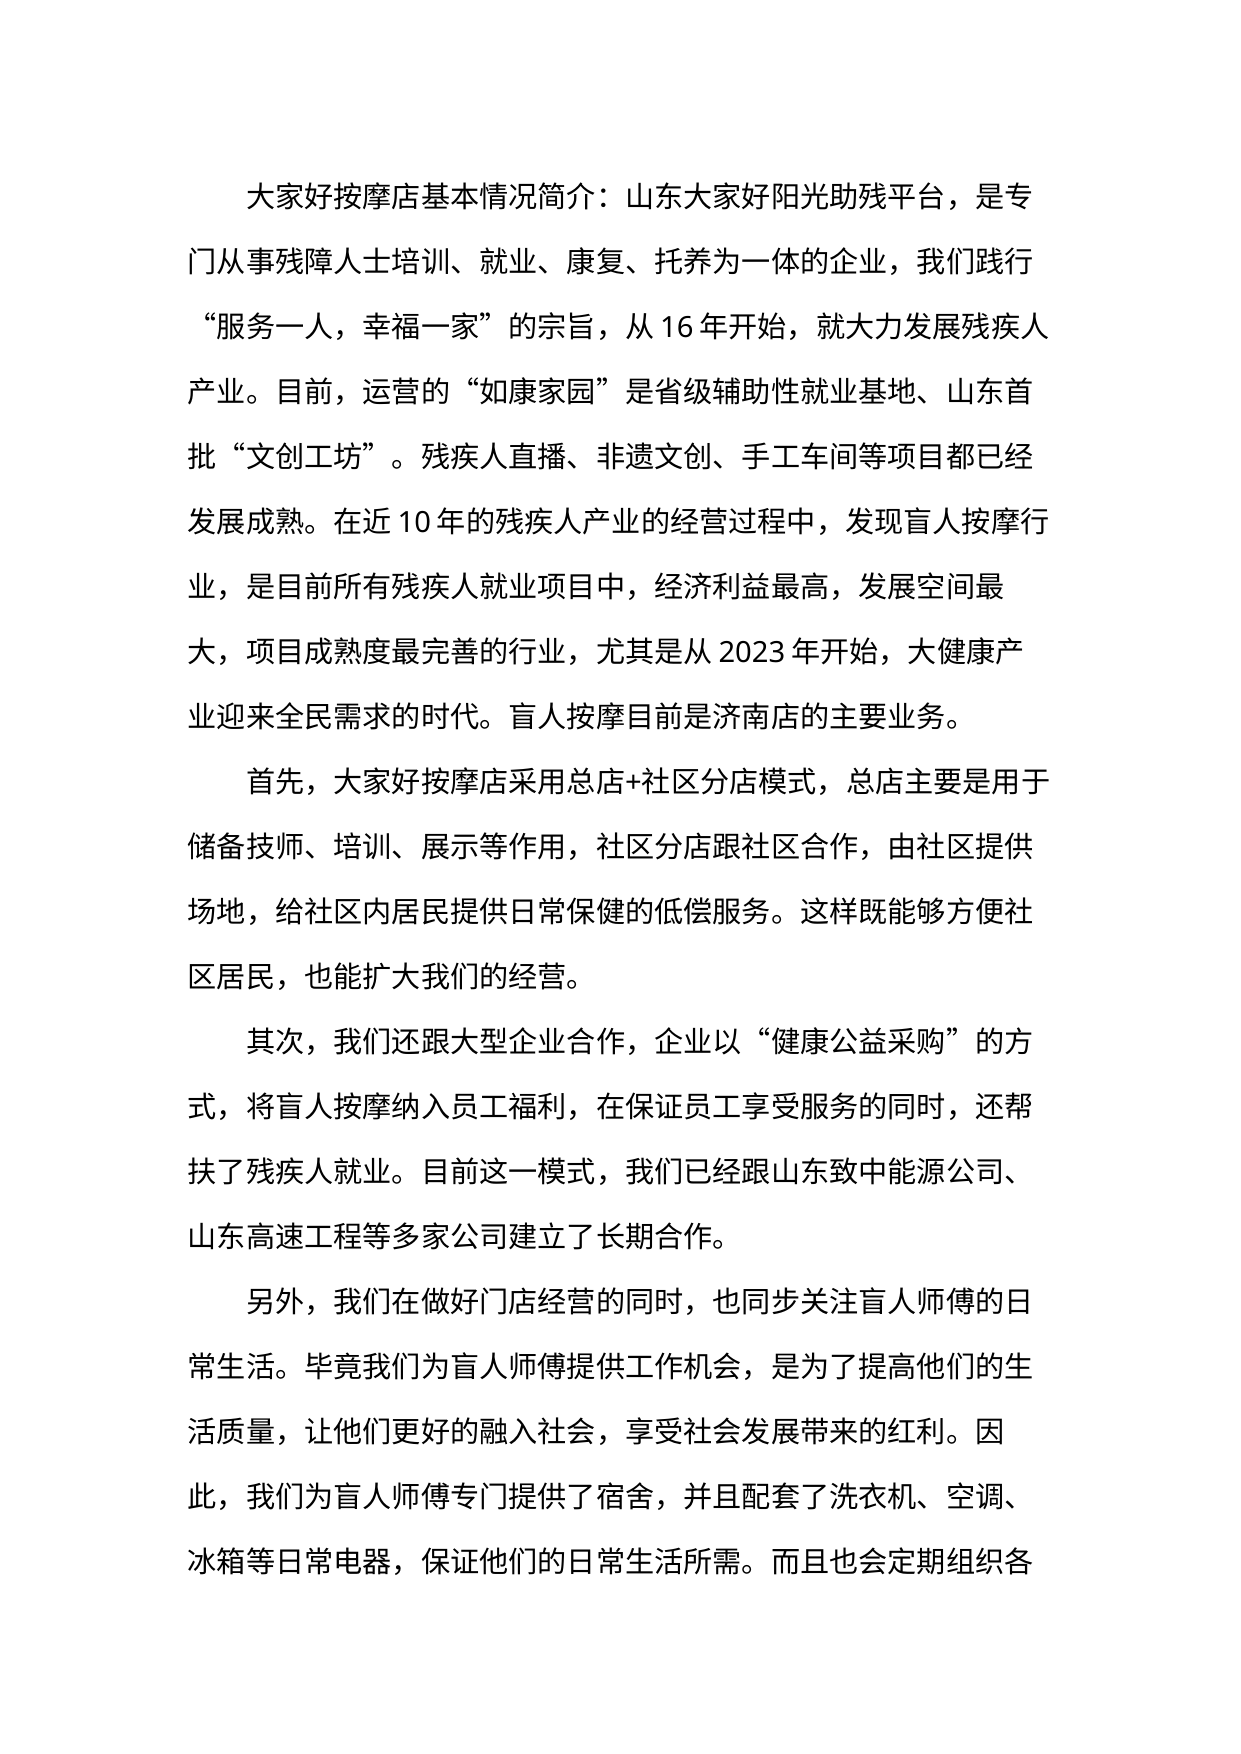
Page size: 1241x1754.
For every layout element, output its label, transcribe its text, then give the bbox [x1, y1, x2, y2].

text 其次，我们还跟大型企业合作，企业以“健康公益采购”的方式，将盲人按摩纳入员工福利，在保证员工享受服务的同时，还帮扶了残疾人就业。目前这一模式，我们已经跟山东致中能源公司、山东高速工程等多家公司建立了长期合作。 [187, 1007, 1053, 1267]
text 首先，大家好按摩店采用总店+社区分店模式，总店主要是用于储备技师、培训、展示等作用，社区分店跟社区合作，由社区提供场地，给社区内居民提供日常保健的低偿服务。这样既能够方便社区居民，也能扩大我们的经营。 [187, 747, 1053, 1007]
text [187, 1267, 1053, 1592]
text 大家好按摩店基本情况简介：山东大家好阳光助残平台，是专门从事残障人士培训、就业、康复、托养为一体的企业，我们践行“服务一人，幸福一家”的宗旨，从16年开始，就大力发展残疾人产业。目前，运营的“如康家园”是省级辅助性就业基地、山东首批“文创工坊”。残疾人直播、非遗文创、手工车间等项目都已经发展成熟。在近10年的残疾人产业的经营过程中，发现盲人按摩行业，是目前所有残疾人就业项目中，经济利益最高，发展空间最大，项目成熟度最完善的行业，尤其是从2023年开始，大健康产业迎来全民需求的时代。盲人按摩目前是济南店的主要业务。 [187, 162, 1053, 747]
